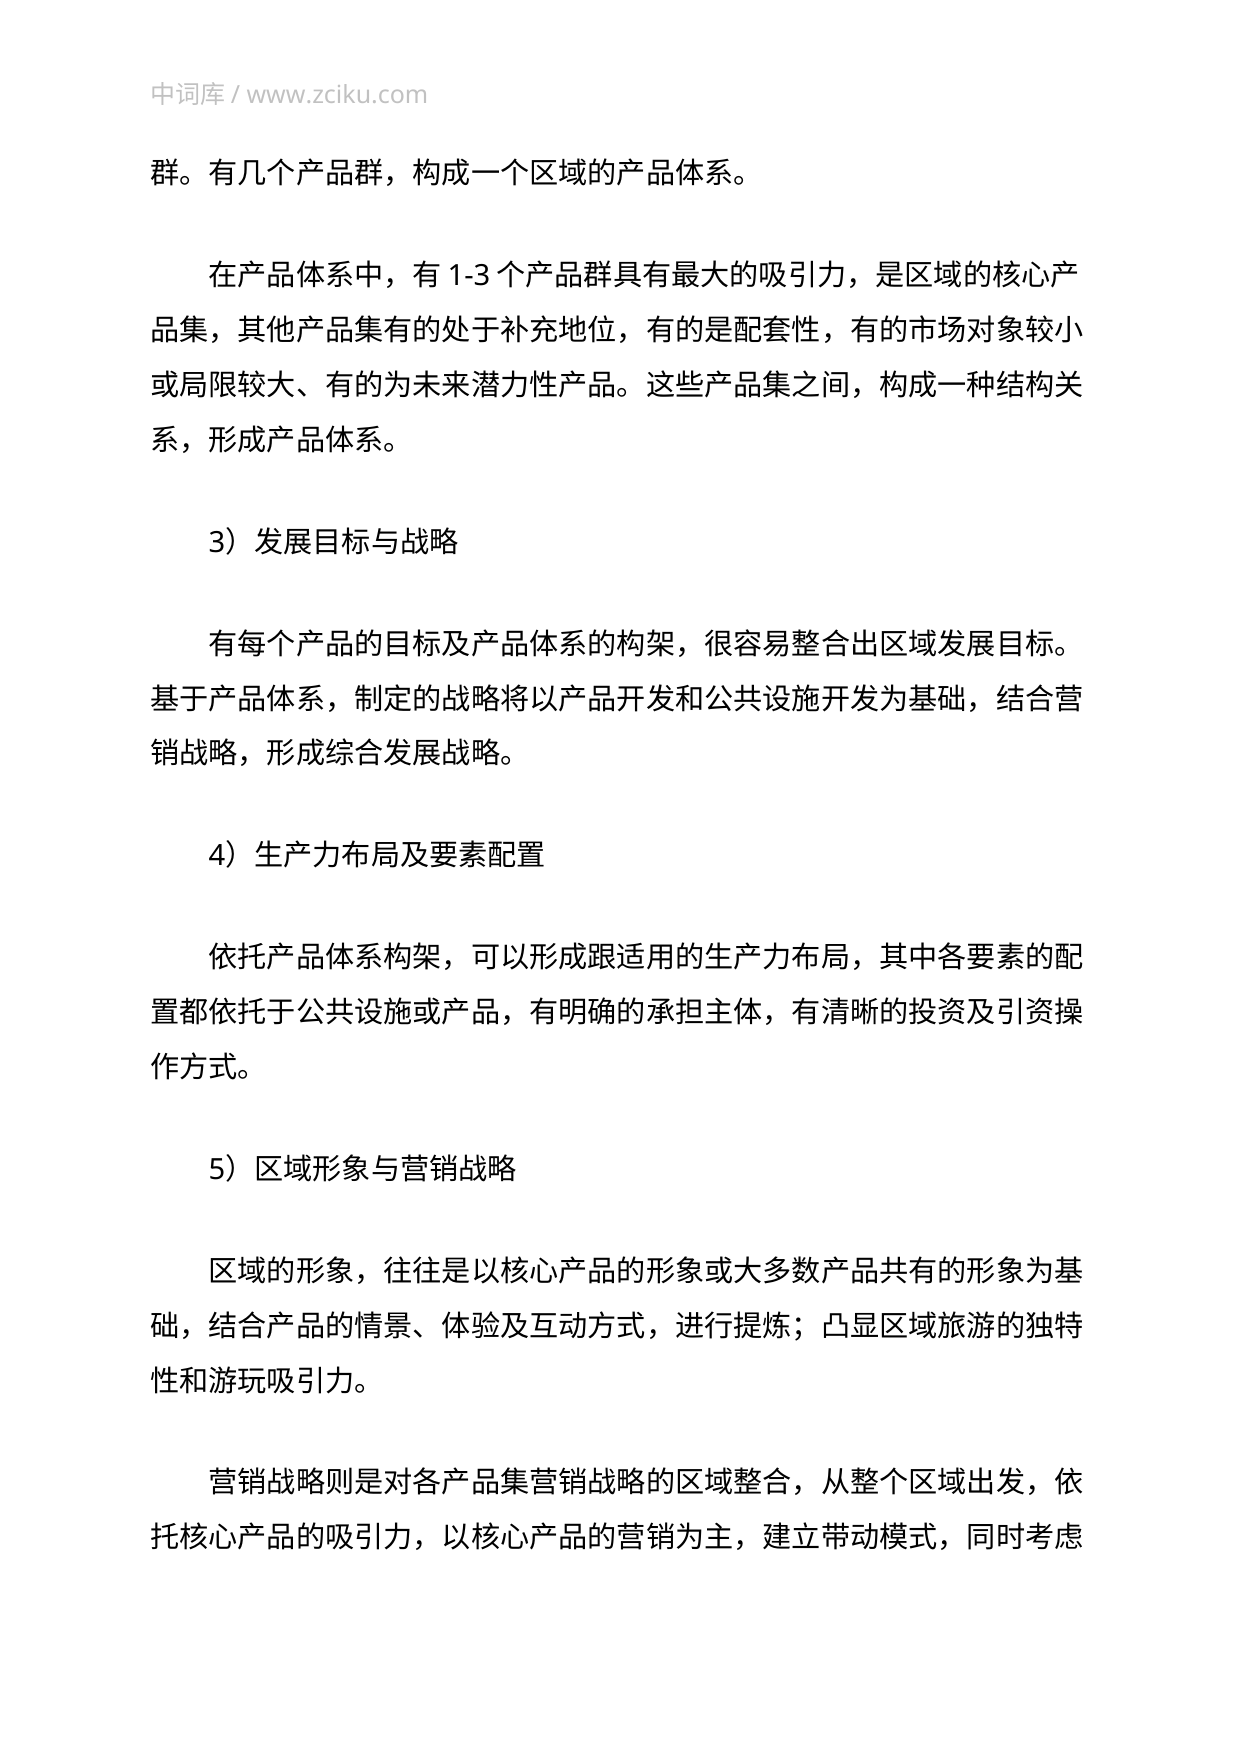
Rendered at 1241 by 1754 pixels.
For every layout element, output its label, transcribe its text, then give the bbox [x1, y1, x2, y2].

text 4）生产力布局及要素配置 [150, 832, 1090, 874]
text 有每个产品的目标及产品体系的构架，很容易整合出区域发展目标。基于产品体系，制定的战略将以产品开发和公共设施开发为基础，结合营销战略，形成综合发展战略。 [150, 620, 1090, 772]
text 区域的形象，往往是以核心产品的形象或大多数产品共有的形象为基础，结合产品的情景、体验及互动方式，进行提炼；凸显区域旅游的独特性和游玩吸引力。 [150, 1247, 1090, 1399]
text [150, 150, 1090, 192]
text 依托产品体系构架，可以形成跟适用的生产力布局，其中各要素的配置都依托于公共设施或产品，有明确的承担主体，有清晰的投资及引资操作方式。 [150, 934, 1090, 1086]
text 5）区域形象与营销战略 [150, 1145, 1090, 1188]
text 3）发展目标与战略 [150, 518, 1090, 561]
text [150, 1459, 1090, 1556]
text 在产品体系中，有1-3个产品群具有最大的吸引力，是区域的核心产品集，其他产品集有的处于补充地位，有的是配套性，有的市场对象较小或局限较大、有的为未来潜力性产品。这些产品集之间，构成一种结构关系，形成产品体系。 [150, 252, 1090, 459]
